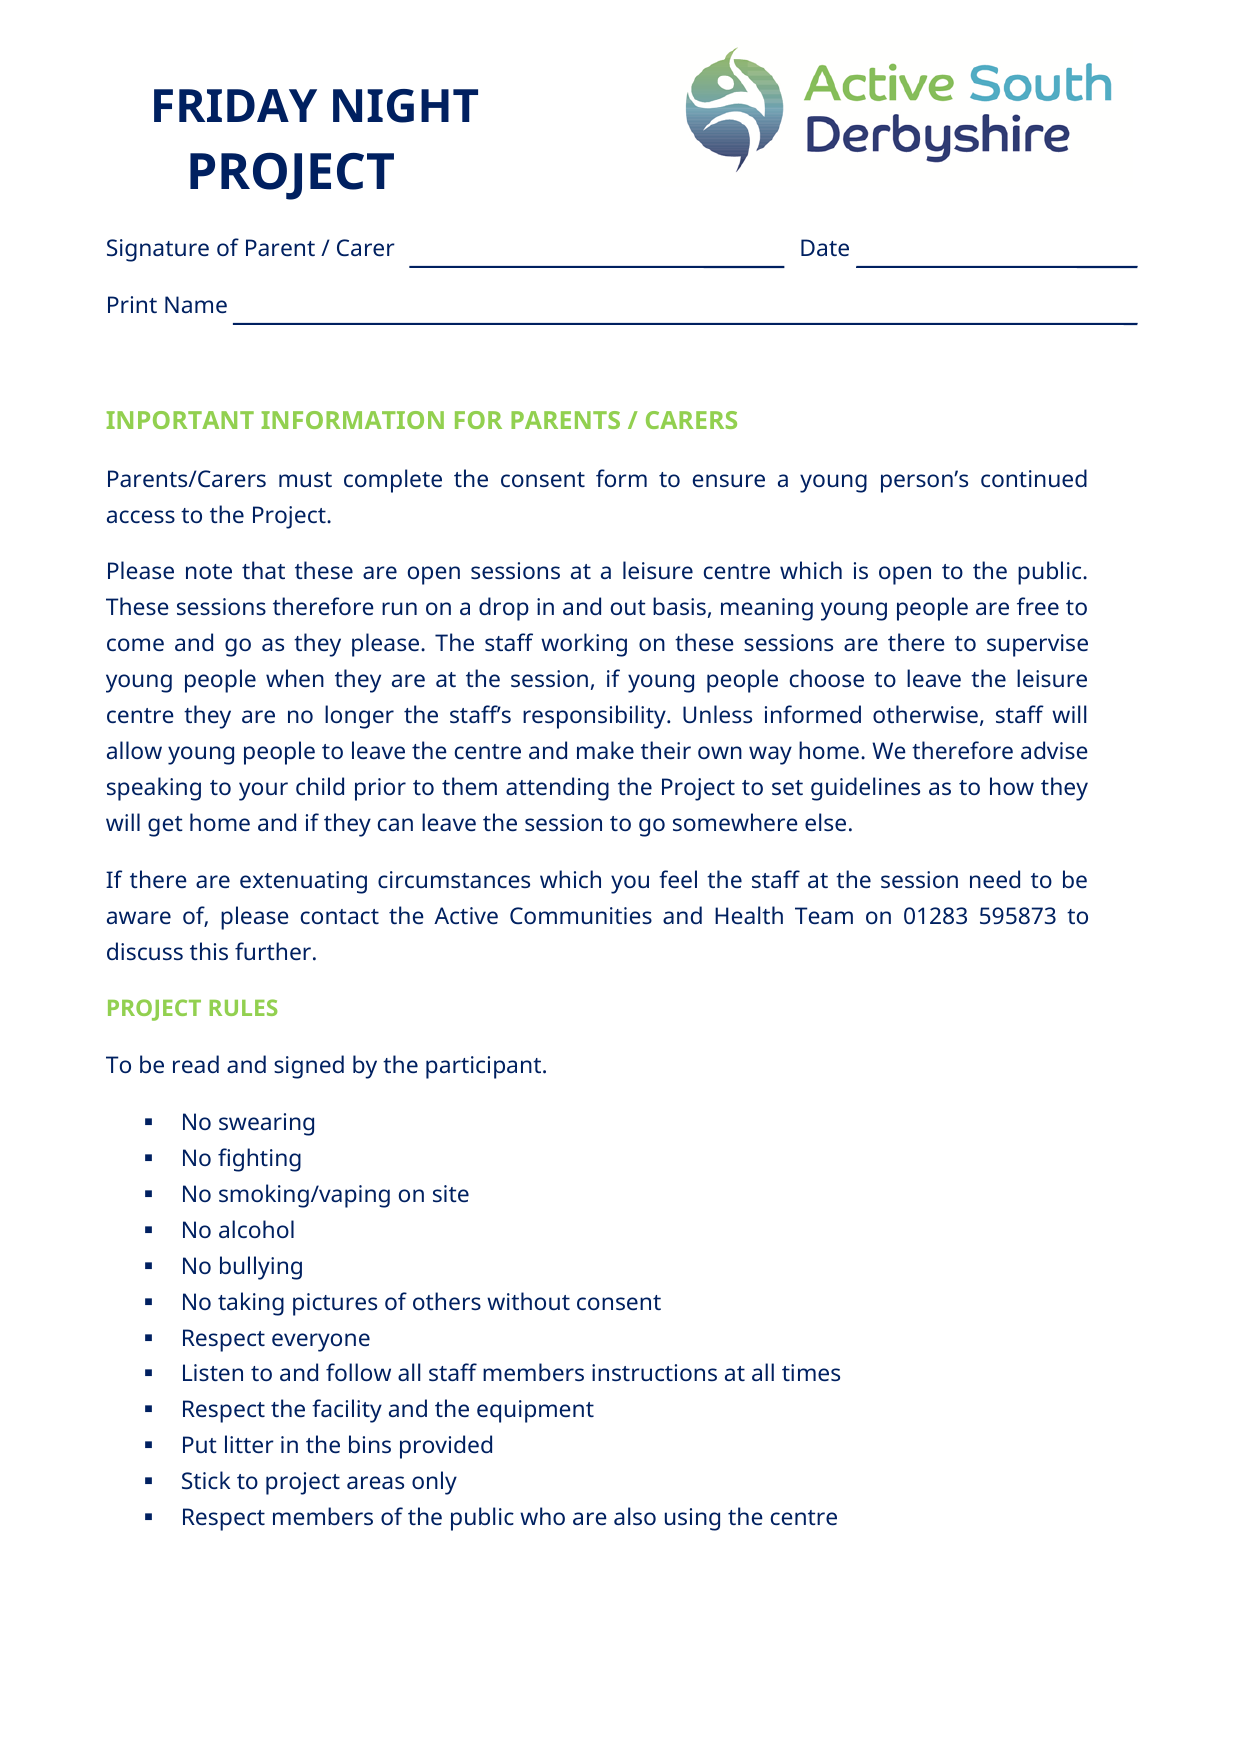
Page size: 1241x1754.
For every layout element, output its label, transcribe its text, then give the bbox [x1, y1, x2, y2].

list No fighting [143, 1142, 1090, 1173]
list Stick to project areas only [143, 1465, 1090, 1496]
list No alcohol [143, 1214, 1090, 1245]
text Please note that these are open sessions at a leisure centre which is open to the public. These sessions therefore run on a drop in and out basis, meaning young people are free to come and go as they please. The staff working on these sessions are there to supervise young people when they are at the session, if young people choose to leave the leisure centre they are no longer the staff’s responsibility. Unless informed otherwise, staff will allow young people to leave the centre and make their own way home. We therefore advise speaking to your child prior to them attending the Project to set guidelines as to how they will get home and if they can leave the session to go somewhere else. [106, 555, 1090, 838]
text INPORTANT INFORMATION FOR PARENTS / CARERS [106, 403, 1090, 437]
list Respect everyone [143, 1321, 1090, 1353]
list Put litter in the bins provided [143, 1429, 1090, 1461]
list No smoking/vaping on site [143, 1178, 1090, 1209]
list Listen to and follow all staff members instructions at all times [143, 1357, 1090, 1389]
text Parents/Carers must complete the consent form to ensure a young person’s continued access to the Project. [106, 463, 1090, 530]
picture [648, 36, 1133, 186]
list No taking pictures of others without consent [143, 1286, 1090, 1317]
text To be read and signed by the participant. [106, 1049, 1090, 1080]
list No bullying [143, 1249, 1090, 1281]
list No swearing [143, 1106, 1090, 1137]
text PROJECT RULES [106, 992, 1090, 1023]
list Respect members of the public who are also using the centre [143, 1501, 1090, 1532]
text If there are extenuating circumstances which you feel the staff at the session need to be aware of, please contact the Active Communities and Health Team on 01283 595873 to discuss this further. [106, 864, 1090, 967]
list Respect the facility and the equipment [143, 1393, 1090, 1424]
text Signature of Parent / Carer Date [106, 232, 1090, 263]
text Print Name [106, 289, 1090, 320]
